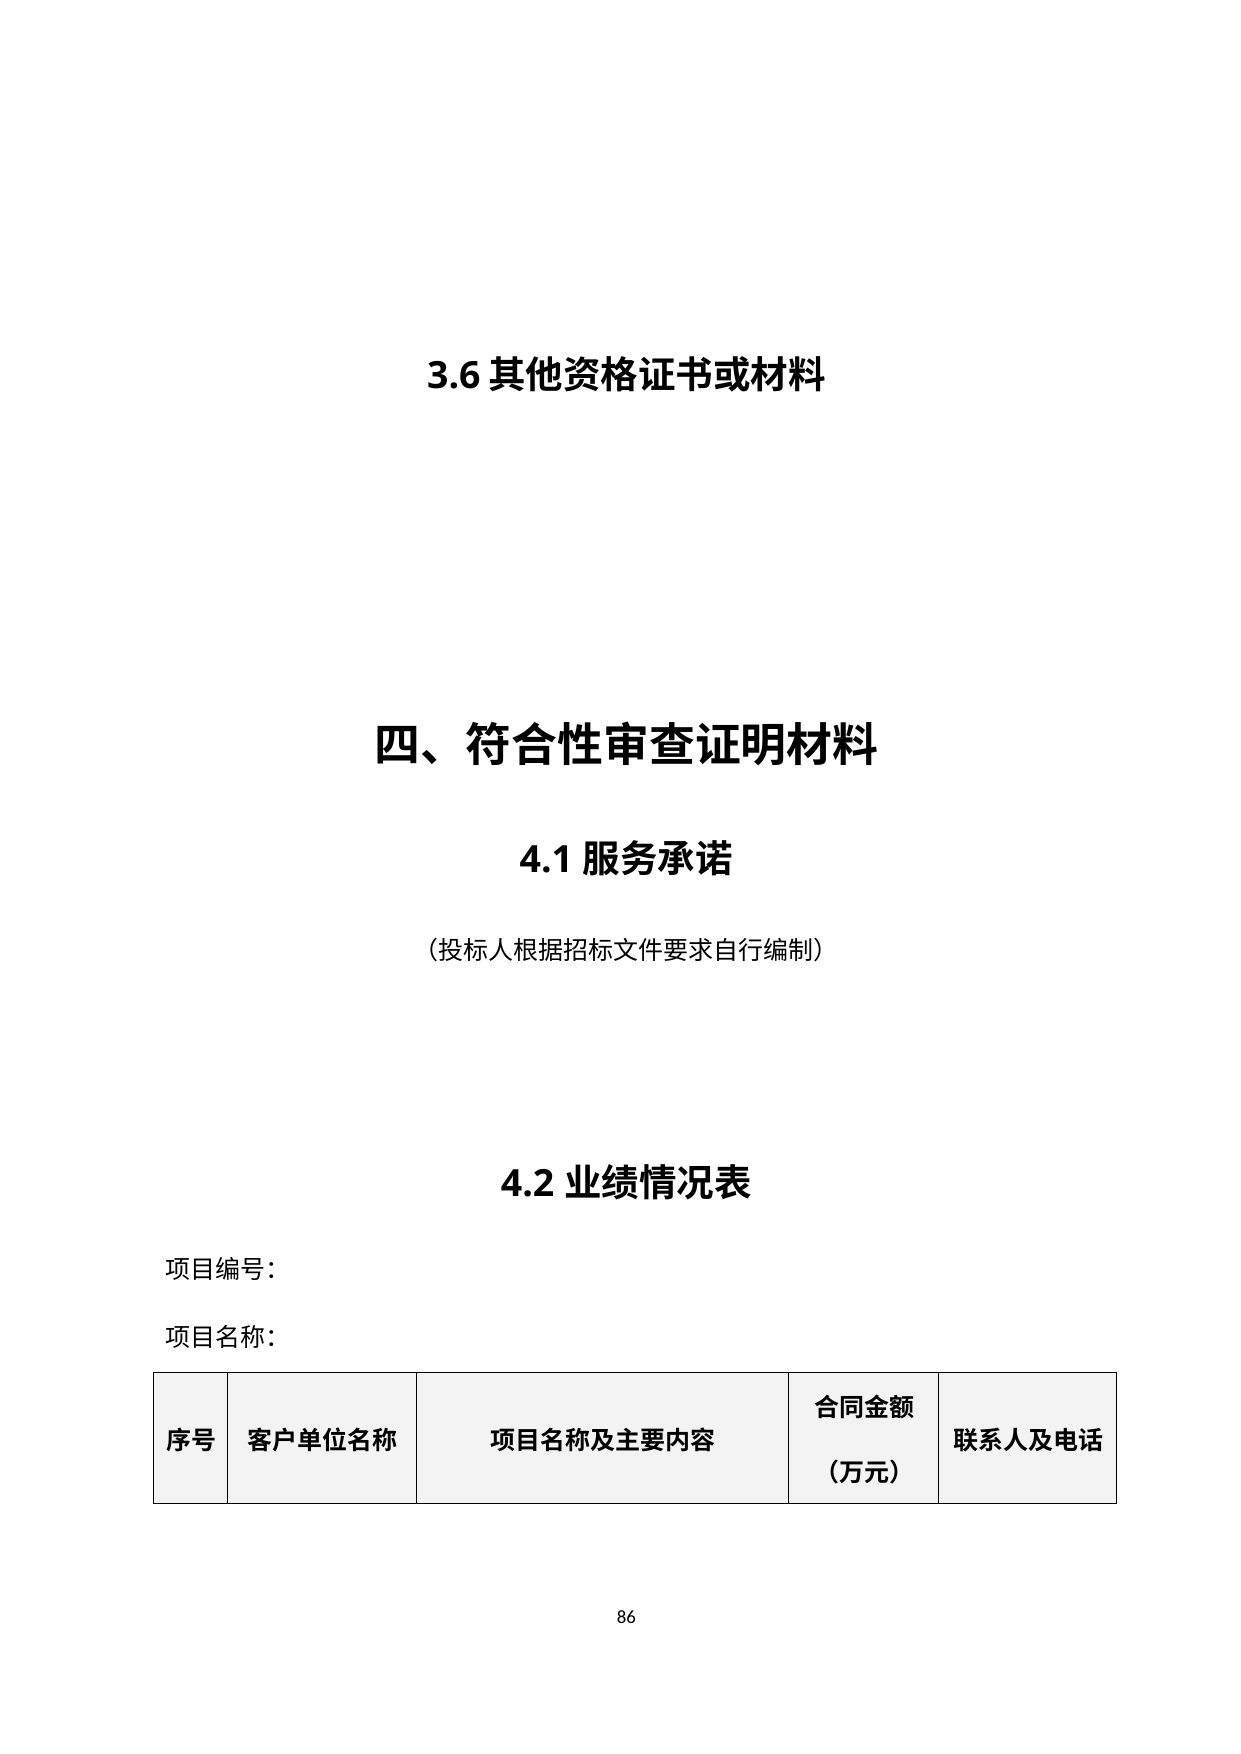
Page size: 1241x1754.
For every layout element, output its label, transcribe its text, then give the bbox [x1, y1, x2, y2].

text 四、符合性审查证明材料 [165, 693, 1087, 791]
table_header 项目名称及主要内容 [417, 1373, 788, 1503]
text 3.6其他资格证书或材料 [165, 339, 1087, 404]
text 4.1 服务承诺 [165, 824, 1087, 889]
table_header 联系人及电话 [939, 1373, 1116, 1503]
text 4.2 业绩情况表 [165, 1153, 1087, 1208]
text 项目编号： [165, 1235, 1087, 1300]
text （投标人根据招标文件要求自行编制） [165, 916, 1087, 981]
table_header 序号 [154, 1373, 227, 1503]
table_header 客户单位名称 [228, 1373, 416, 1503]
table_header 合同金额（万元） [789, 1373, 938, 1503]
text 项目名称： [165, 1318, 1087, 1354]
